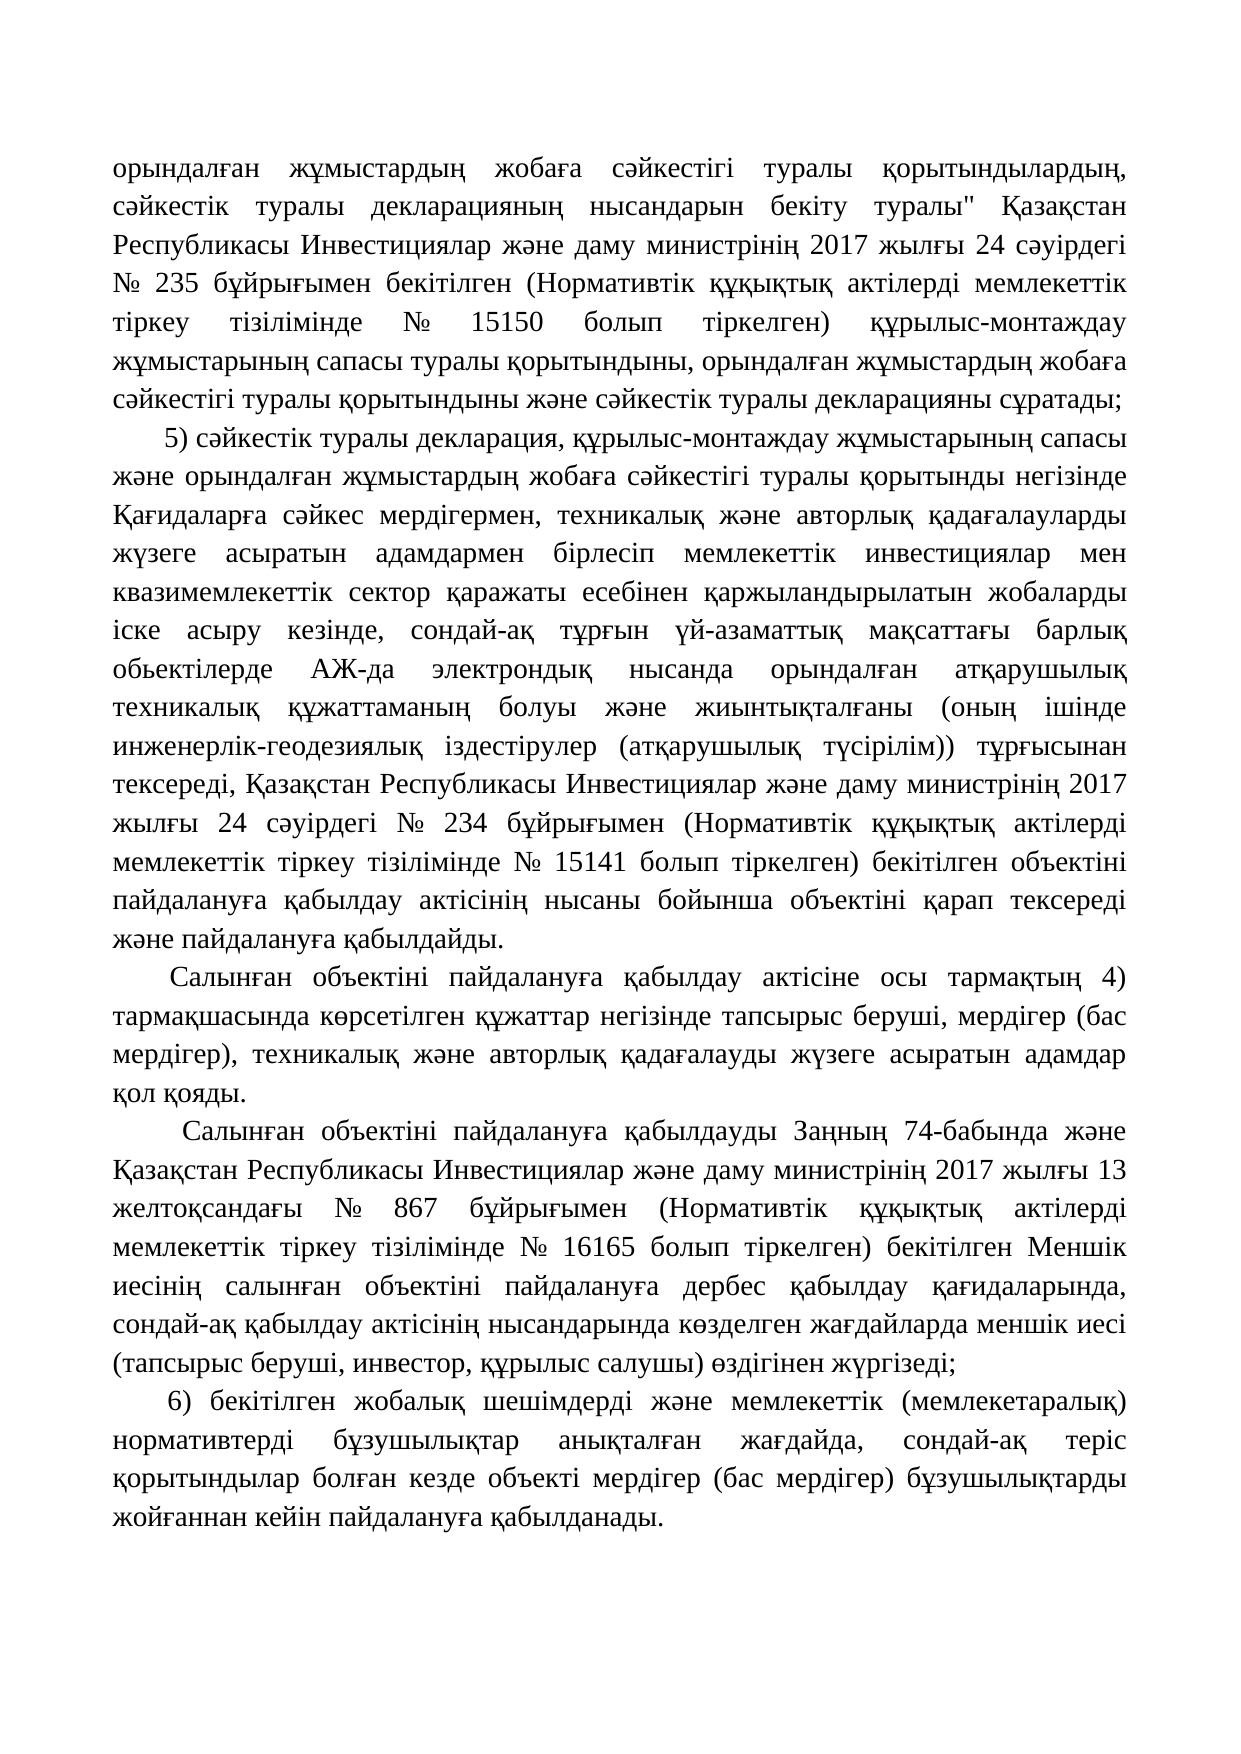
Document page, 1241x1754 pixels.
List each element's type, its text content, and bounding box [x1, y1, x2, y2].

text Салынған объектiнi пайдалануға қабылдауды Заңның 74-бабында және Қазақстан Республикасы Инвестициялар және даму министрінің 2017 жылғы 13 желтоқсандағы № 867 бұйрығымен (Нормативтік құқықтық актілерді мемлекеттік тіркеу тізілімінде № 16165 болып тіркелген) бекітілген Меншік иесінің салынған объектіні пайдалануға дербес қабылдау қағидаларында, сондай-ақ қабылдау актісінің нысандарында көзделген жағдайларда меншiк иесi (тапсырыс беруші, инвестор, құрылыс салушы) өздігінен жүргiзедi; [112, 1113, 1128, 1378]
text 6) бекiтiлген жобалық шешiмдердi және мемлекеттiк (мемлекетаралық) нормативтердi бұзушылықтар анықталған жағдайда, сондай-ақ терiс қорытындылар болған кезде объектi мердiгер (бас мердiгер) бұзушылықтарды жойғаннан кейiн пайдалануға қабылданады. [112, 1383, 1128, 1532]
text 5) сәйкестік туралы декларация, құрылыс-монтаждау жұмыстарының сапасы және орындалған жұмыстардың жобаға сәйкестігі туралы қорытынды негізінде Қағидаларға сәйкес мердігермен, техникалық және авторлық қадағалауларды жүзеге асыратын адамдармен бірлесіп мемлекеттік инвестициялар мен квазимемлекеттік сектор қаражаты есебінен қаржыландырылатын жобаларды іске асыру кезінде, сондай-ақ тұрғын үй-азаматтық мақсаттағы барлық обьектілерде АЖ-да электрондық нысанда орындалған атқарушылық техникалық құжаттаманың болуы және жиынтықталғаны (оның ішінде инженерлік-геодезиялық іздестірулер (атқарушылық түсірілім)) тұрғысынан тексереді, Қазақстан Республикасы Инвестициялар және даму министрінің 2017 жылғы 24 сәуірдегі № 234 бұйрығымен (Нормативтік құқықтық актілерді мемлекеттік тіркеу тізілімінде № 15141 болып тіркелген) бекітілген объектіні пайдалануға қабылдау актісінің нысаны бойынша объектіні қарап тексереді және пайдалануға қабылдайды. [112, 420, 1128, 954]
text Салынған объектiнi пайдалануға қабылдау актiсiне осы тармақтың 4) тармақшасында көрсетілген құжаттар негізінде тапсырыс берушi, мердiгер (бас мердiгер), техникалық және авторлық қадағалауды жүзеге асыратын адамдар қол қояды. [112, 959, 1128, 1108]
